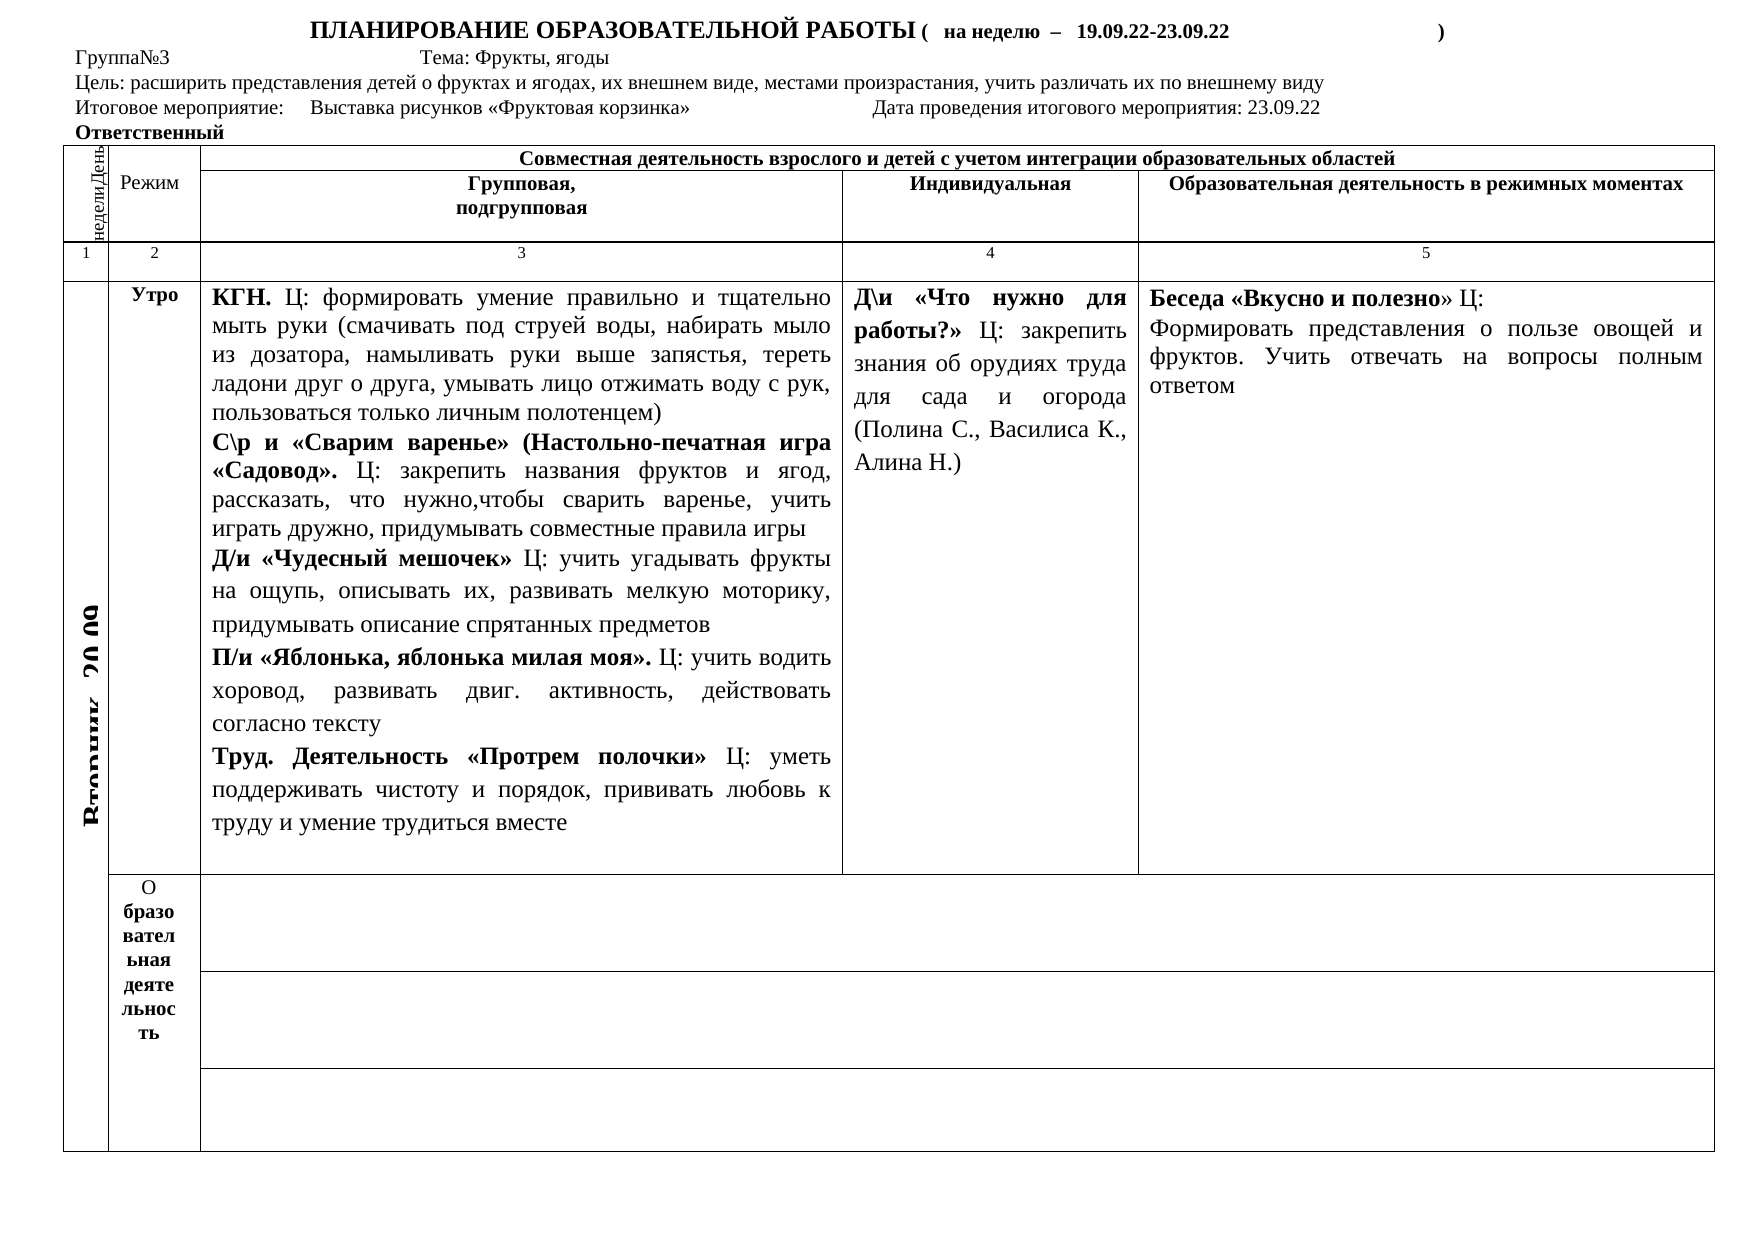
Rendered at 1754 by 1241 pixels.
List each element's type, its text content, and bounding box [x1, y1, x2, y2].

table_header Режим [109, 146, 200, 241]
table_cell Беседа «Вкусно и полезно» Ц: Формировать представления о пользе овощей и фруктов. Учить отвечать на вопросы полным ответом [1139, 282, 1714, 874]
table_cell 4 [843, 243, 1138, 281]
table_cell [1492, 1069, 1714, 1151]
table_cell [1492, 875, 1714, 971]
table_header День недели [64, 146, 108, 241]
text Ответственный [75, 120, 1679, 144]
table_cell 3 [201, 243, 842, 281]
table_cell [201, 875, 1492, 971]
text Группа№3 Тема: Фрукты, ягоды [75, 44, 1679, 69]
table_cell Утро [109, 282, 200, 874]
text Итоговое мероприятие: Выставка рисунков «Фруктовая корзинка» Дата проведения итогового мероприятия: 23.09.22 [75, 95, 1679, 119]
table_cell Д\и «Что нужно для работы?» Ц: закрепить знания об орудиях труда для сада и огорода (Полина С., Василиса К., Алина Н.) [843, 282, 1138, 874]
table_header Совместная деятельность взрослого и детей с учетом интеграции образовательных областей [201, 146, 1714, 170]
table_cell КГН. Ц: формировать умение правильно и тщательно мыть руки (смачивать под струей воды, набирать мыло из дозатора, намыливать руки выше запястья, тереть ладони друг о друга, умывать лицо отжимать воду с рук, пользоваться только личным полотенцем) С\р и «Сварим варенье» (Настольно-печатная игра «Садовод». Ц: закрепить названия фруктов и ягод, рассказать, что нужно,чтобы сварить варенье, учить играть дружно, придумывать совместные правила игры Д/и «Чудесный мешочек» Ц: учить угадывать фрукты на ощупь, описывать их, развивать мелкую моторику, придумывать описание спрятанных предметов П/и «Яблонька, яблонька милая моя». Ц: учить водить хоровод, развивать двиг. активность, действовать согласно тексту Труд. Деятельность «Протрем полочки» Ц: уметь поддерживать чистоту и порядок, прививать любовь к труду и умение трудиться вместе [201, 282, 842, 874]
table_cell 2 [109, 243, 200, 281]
table_cell Групповая, подгрупповая [201, 171, 842, 241]
table_cell [1492, 972, 1714, 1068]
table_cell 5 [1139, 243, 1714, 281]
table_cell Индивидуальная [843, 171, 1138, 241]
table_cell [201, 972, 1492, 1068]
text Цель: расширить представления детей о фруктах и ягодах, их внешнем виде, местами произрастания, учить различать их по внешнему виду [75, 70, 1679, 94]
table_cell Образовательная деятельность [109, 875, 200, 1151]
table_cell Образовательная деятельность в режимных моментах [1139, 171, 1714, 241]
table_cell Вторник, 20.09 [64, 282, 108, 1151]
table_cell [201, 1069, 1492, 1151]
table_cell 1 [64, 243, 108, 281]
text ПЛАНИРОВАНИЕ ОБРАЗОВАТЕЛЬНОЙ РАБОТЫ ( на неделю – 19.09.22-23.09.22 ) [75, 15, 1679, 43]
